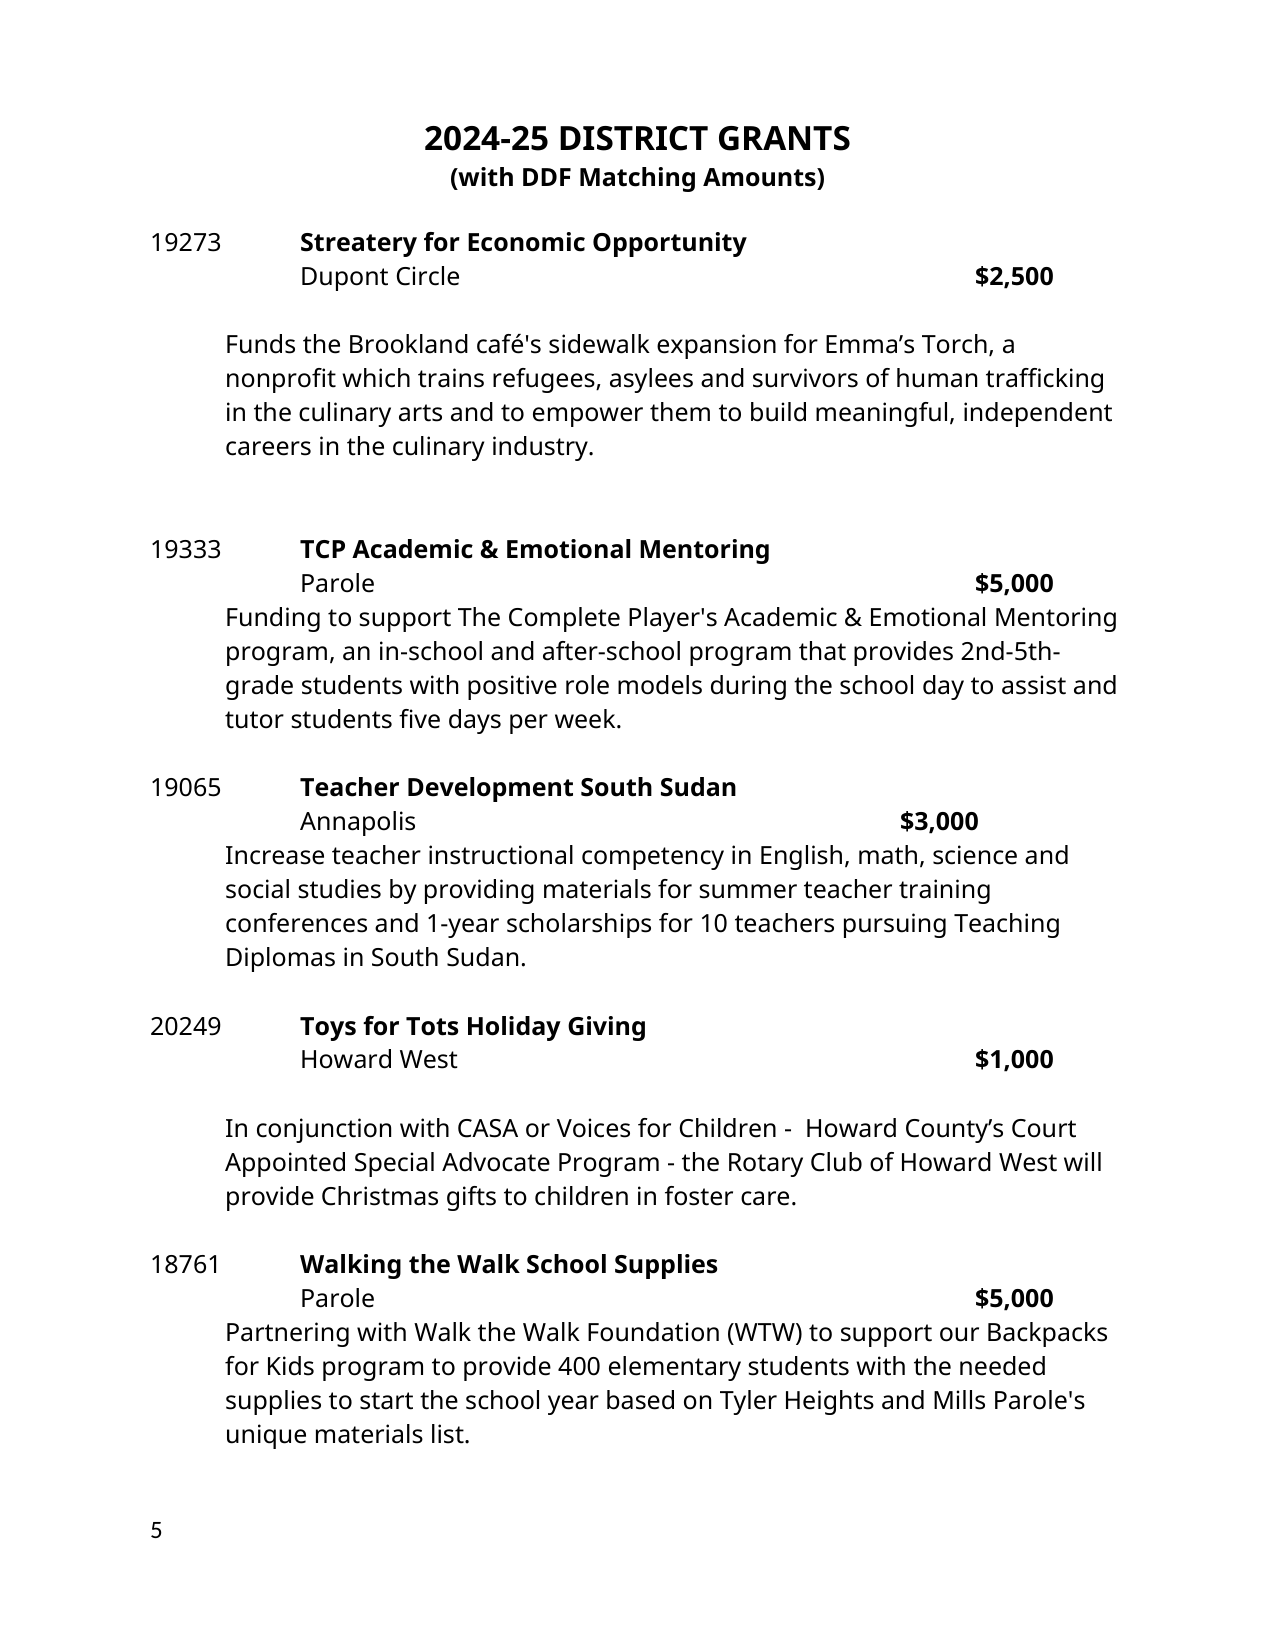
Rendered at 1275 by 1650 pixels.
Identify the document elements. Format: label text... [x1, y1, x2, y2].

text Partnering with Walk the Walk Foundation (WTW) to support our Backpacks for Kids program to provide 400 elementary students with the needed supplies to start the school year based on Tyler Heights and Mills Parole's unique materials list. [225, 1315, 1125, 1451]
text 19065 Teacher Development South Sudan [150, 770, 1125, 804]
text Increase teacher instructional competency in English, math, science and social studies by providing materials for summer teacher training conferences and 1-year scholarships for 10 teachers pursuing Teaching Diplomas in South Sudan. [225, 838, 1125, 974]
text Parole $5,000 [150, 1281, 1125, 1315]
text Parole $5,000 [150, 565, 1125, 599]
text Annapolis $3,000 [150, 804, 1125, 838]
text 20249 Toys for Tots Holiday Giving [150, 1008, 1125, 1042]
text Funding to support The Complete Player's Academic & Emotional Mentoring program, an in-school and after-school program that provides 2nd-5th-grade students with positive role models during the school day to assist and tutor students five days per week. [225, 599, 1125, 736]
text Funds the Brookland café's sidewalk expansion for Emma’s Torch, a nonprofit which trains refugees, asylees and survivors of human trafficking in the culinary arts and to empower them to build meaningful, independent careers in the culinary industry. [225, 327, 1125, 463]
text In conjunction with CASA or Voices for Children - Howard County’s Court Appointed Special Advocate Program - the Rotary Club of Howard West will provide Christmas gifts to children in foster care. [225, 1110, 1125, 1212]
text Howard West $1,000 [300, 1042, 1125, 1110]
text 18761 Walking the Walk School Supplies [150, 1247, 1125, 1281]
text 19273 Streatery for Economic Opportunity [150, 225, 1125, 259]
text 19333 TCP Academic & Emotional Mentoring [150, 531, 1125, 565]
text Dupont Circle $2,500 [150, 259, 1125, 327]
